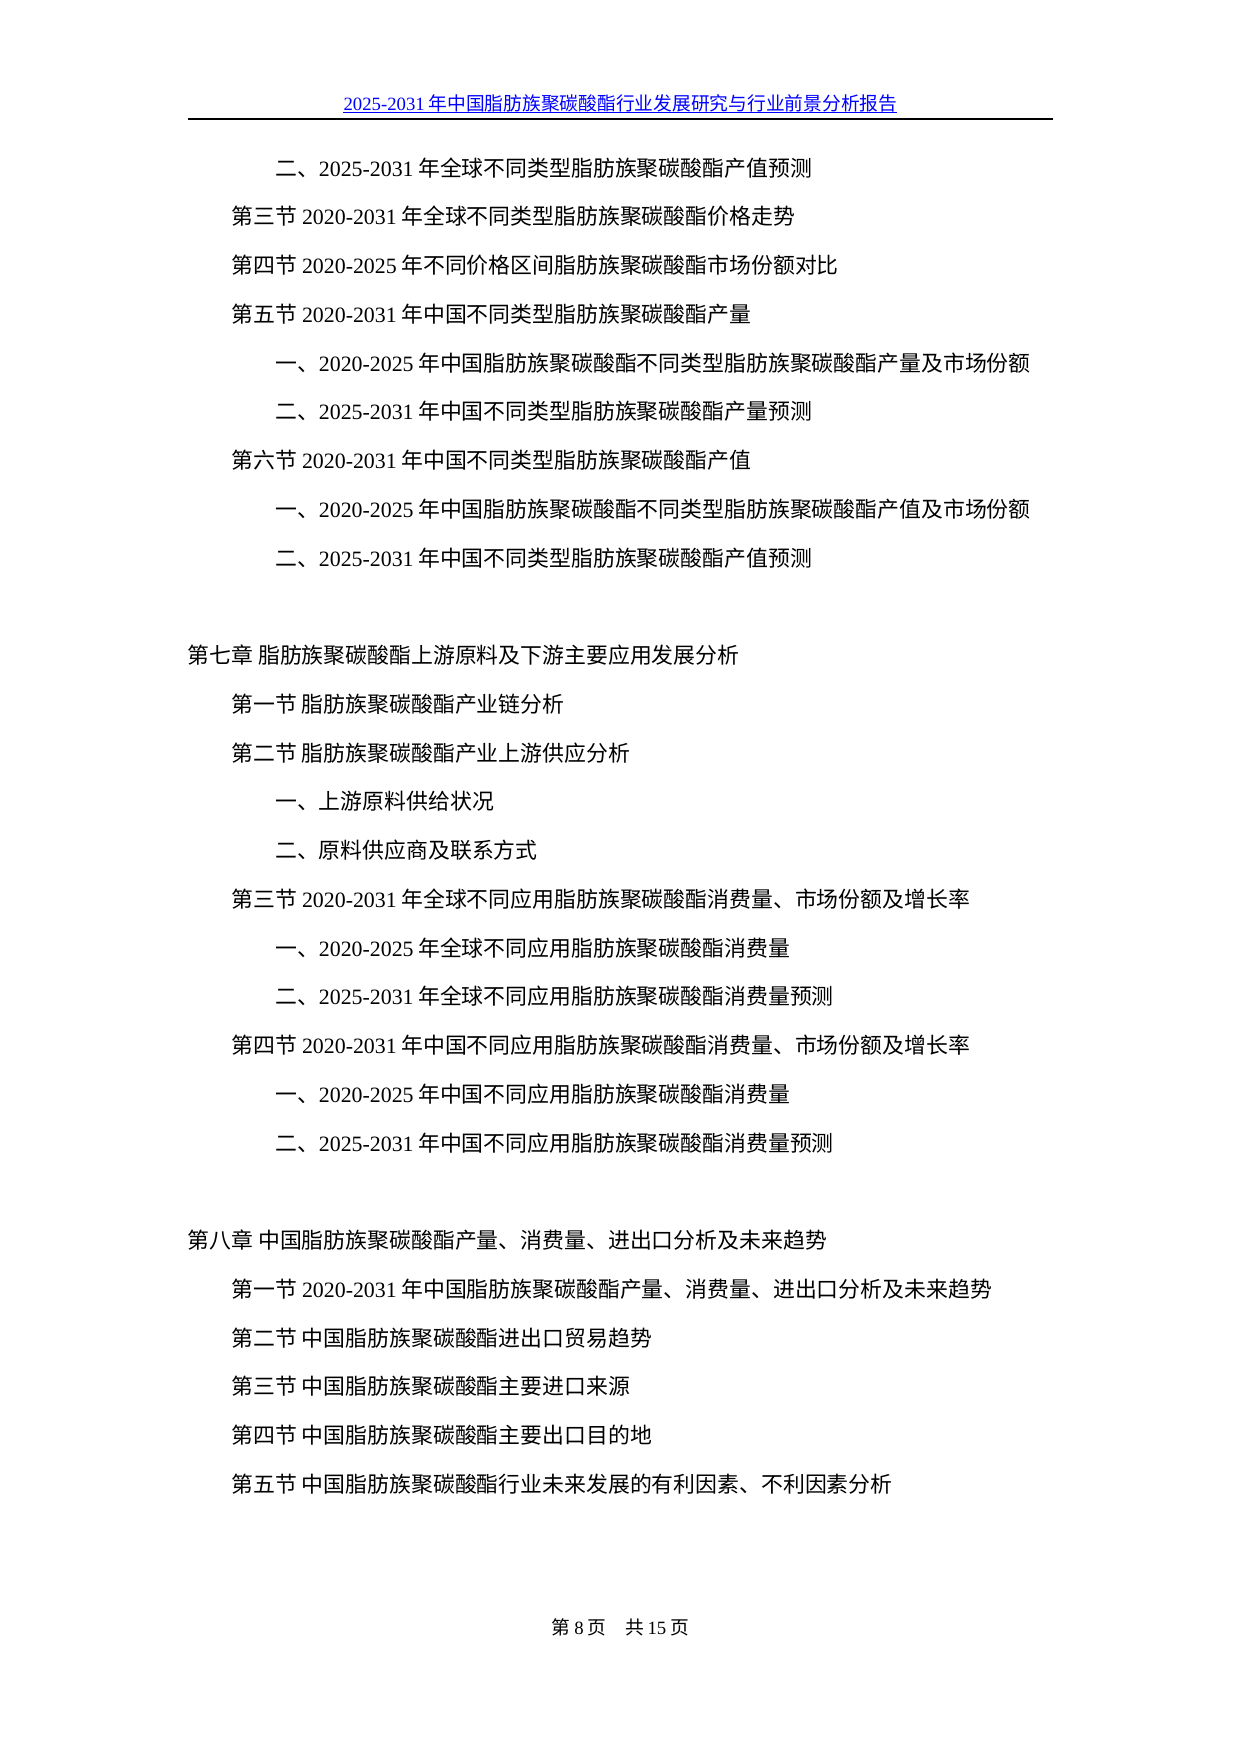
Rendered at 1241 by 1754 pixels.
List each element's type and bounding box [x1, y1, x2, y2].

text [187, 150, 1053, 1499]
